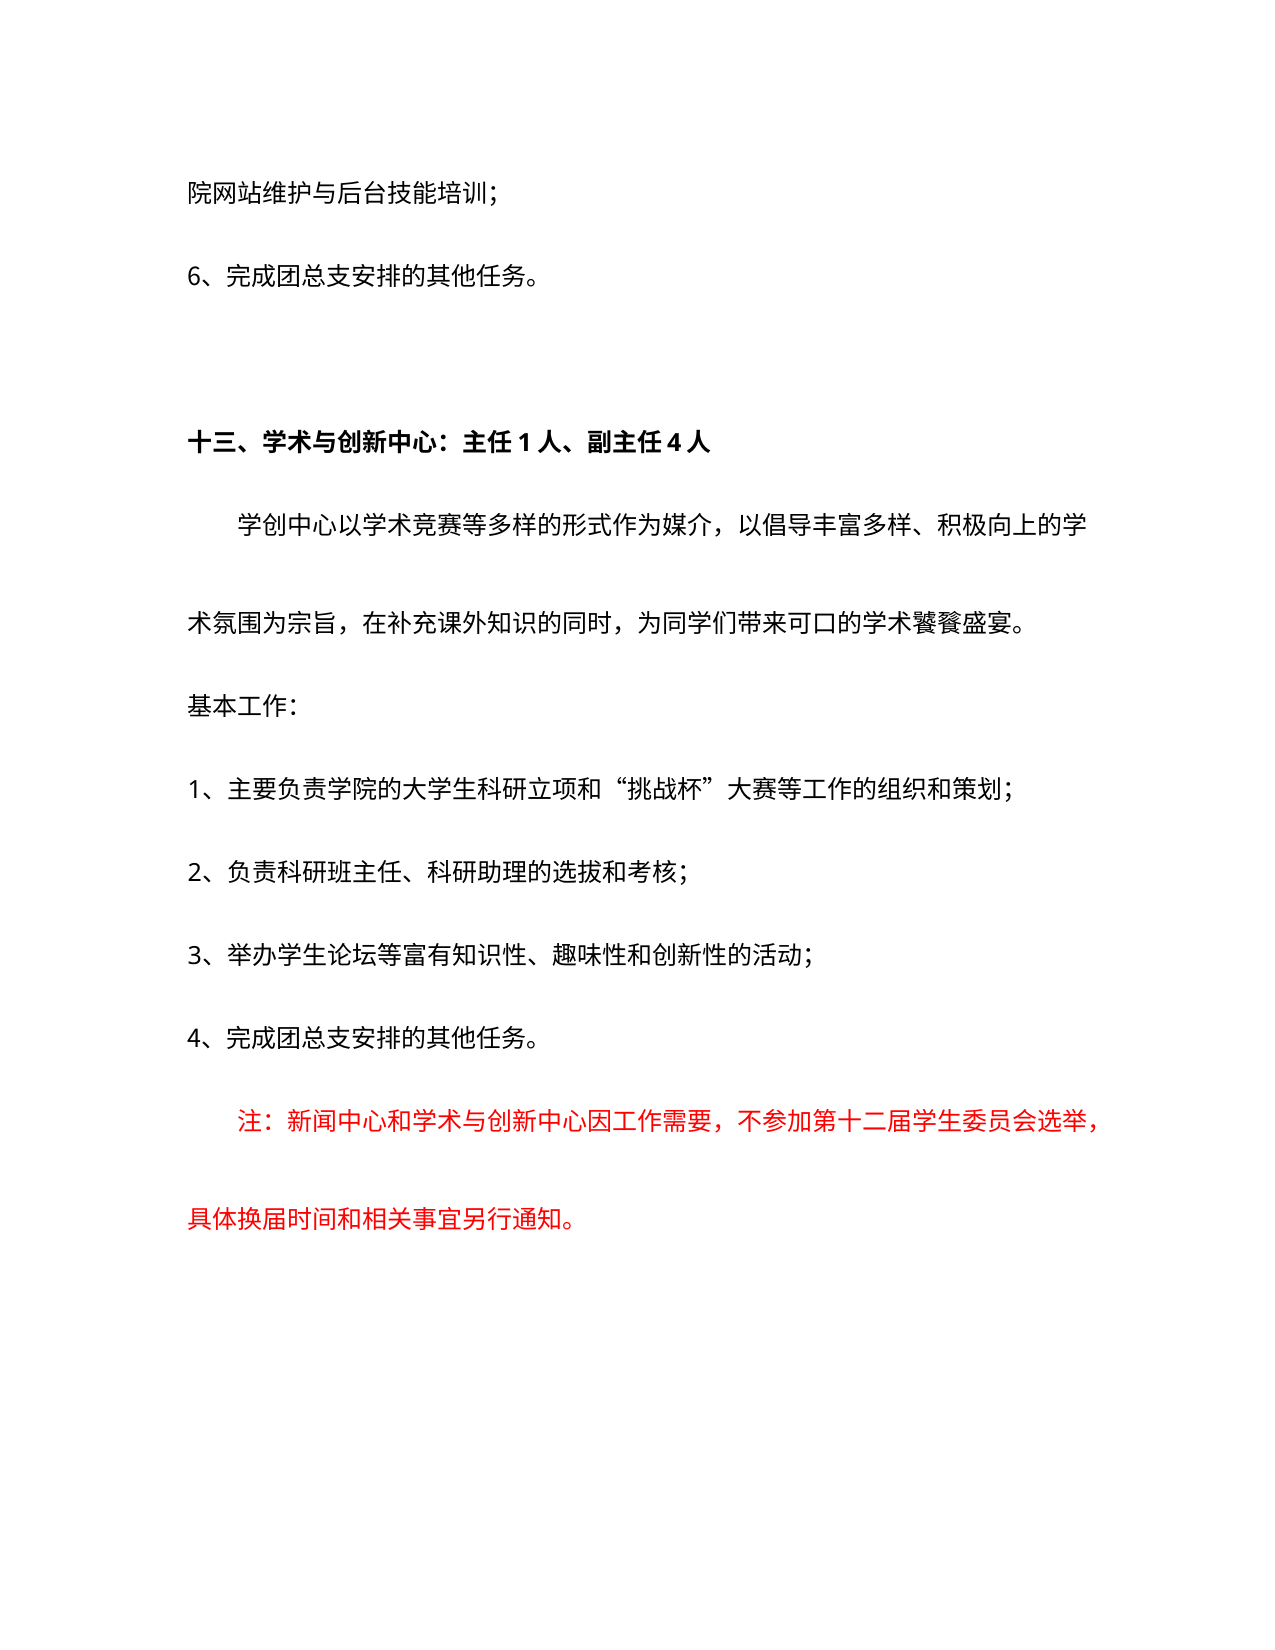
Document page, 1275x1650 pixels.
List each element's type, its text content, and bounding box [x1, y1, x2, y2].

text 4、完成团总支安排的其他任务。 [187, 1004, 1087, 1069]
text 2、负责科研班主任、科研助理的选拔和考核； [187, 838, 1087, 903]
text 6、完成团总支安排的其他任务。 [187, 242, 1087, 307]
text 1、主要负责学院的大学生科研立项和“挑战杯”大赛等工作的组织和策划； [187, 755, 1087, 820]
text 学创中心以学术竞赛等多样的形式作为媒介，以倡导丰富多样、积极向上的学术氛围为宗旨，在补充课外知识的同时，为同学们带来可口的学术饕餮盛宴。 [187, 491, 1087, 654]
text 注：新闻中心和学术与创新中心因工作需要，不参加第十二届学生委员会选举，具体换届时间和相关事宜另行通知。 [187, 1087, 1087, 1250]
text 3、举办学生论坛等富有知识性、趣味性和创新性的活动； [187, 921, 1087, 986]
text 十三、学术与创新中心：主任1人、副主任4人 [187, 408, 1087, 473]
text 基本工作： [187, 672, 1087, 737]
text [187, 159, 1087, 224]
